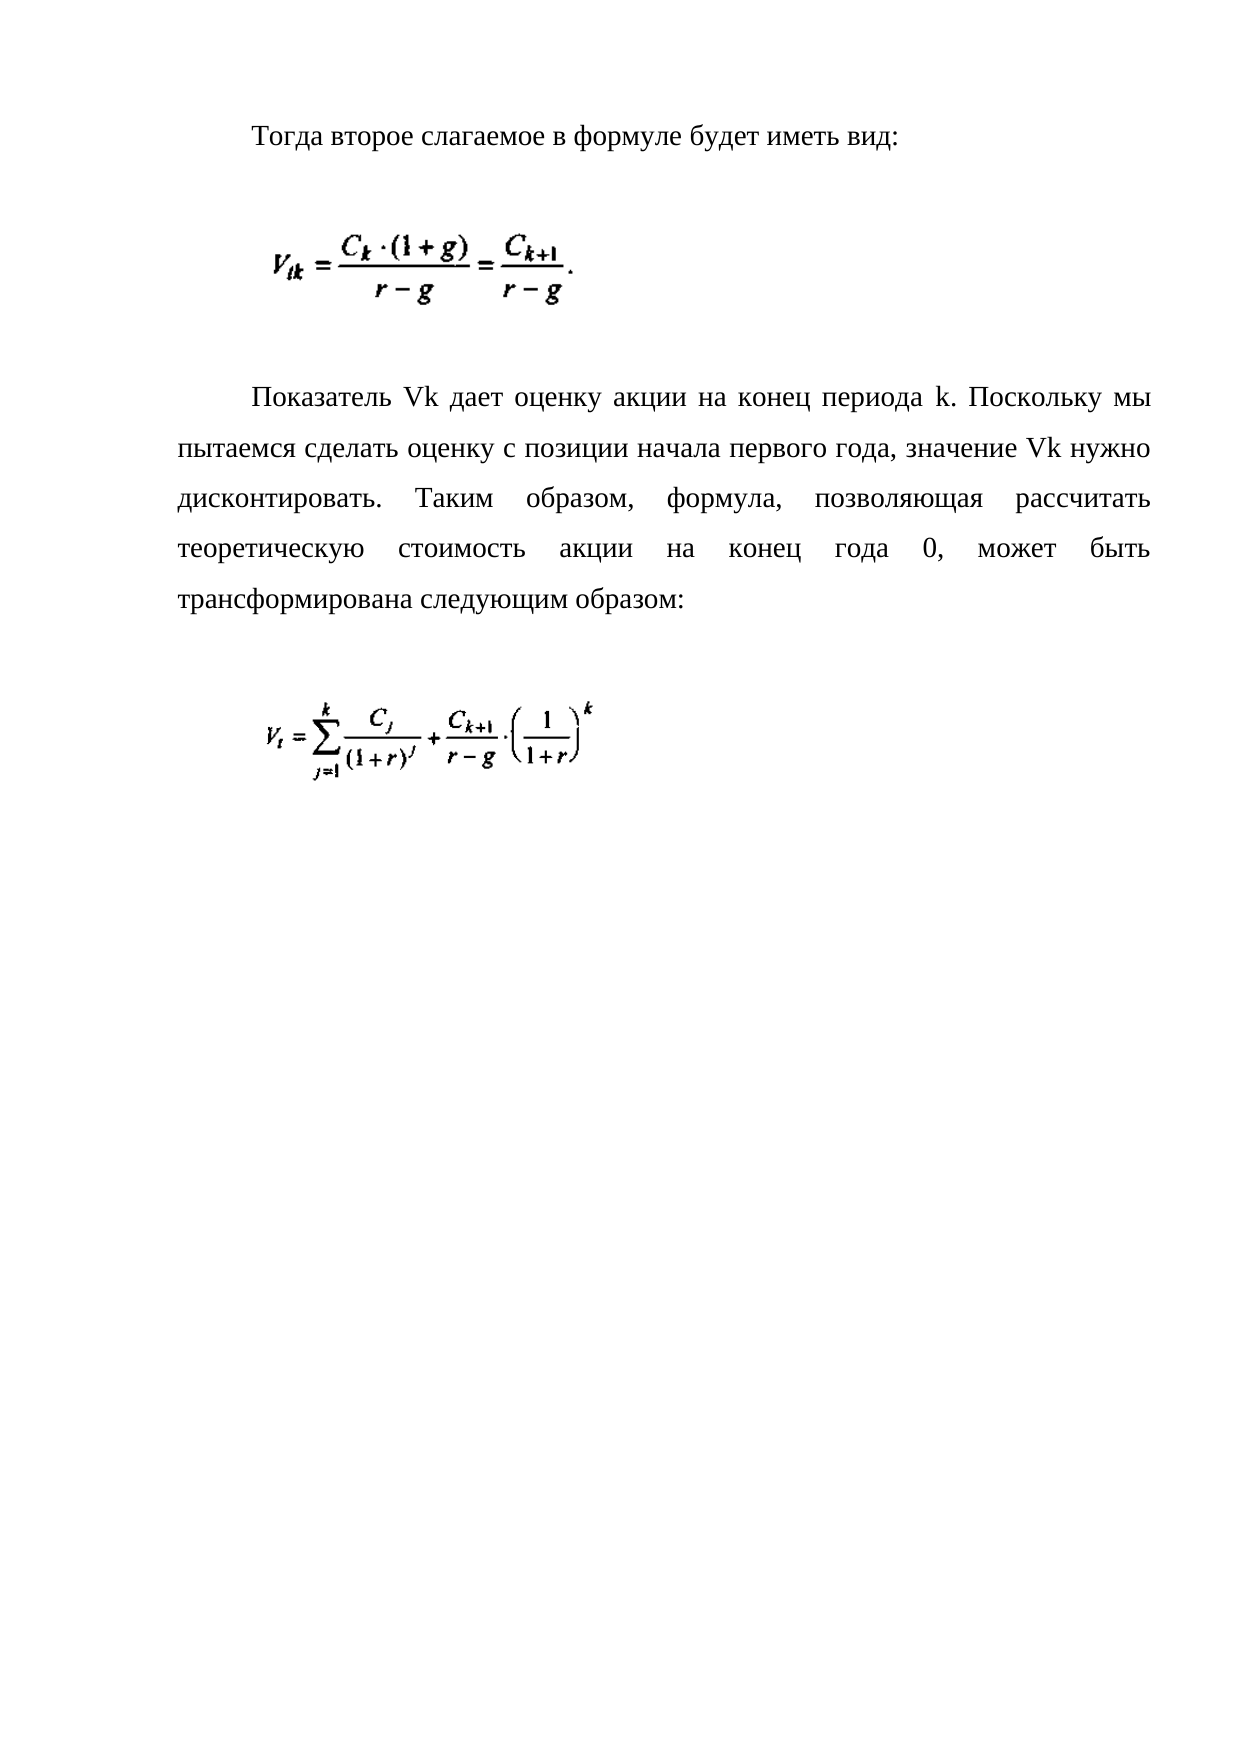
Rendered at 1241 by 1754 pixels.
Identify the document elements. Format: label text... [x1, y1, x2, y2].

picture [251, 681, 597, 788]
picture [251, 218, 611, 318]
text Показатель Vk дает оценку акции на конец периода k. Поскольку мы пытаемся сделать оценку с позиции начала первого года, значение Vk нужно дисконтировать. Таким образом, формула, позволяющая рассчитать теоретическую стоимость акции на конец года 0, может быть трансформирована следующим образом: [177, 379, 1152, 614]
text Тогда второе слагаемое в формуле будет иметь вид: [177, 118, 1152, 152]
